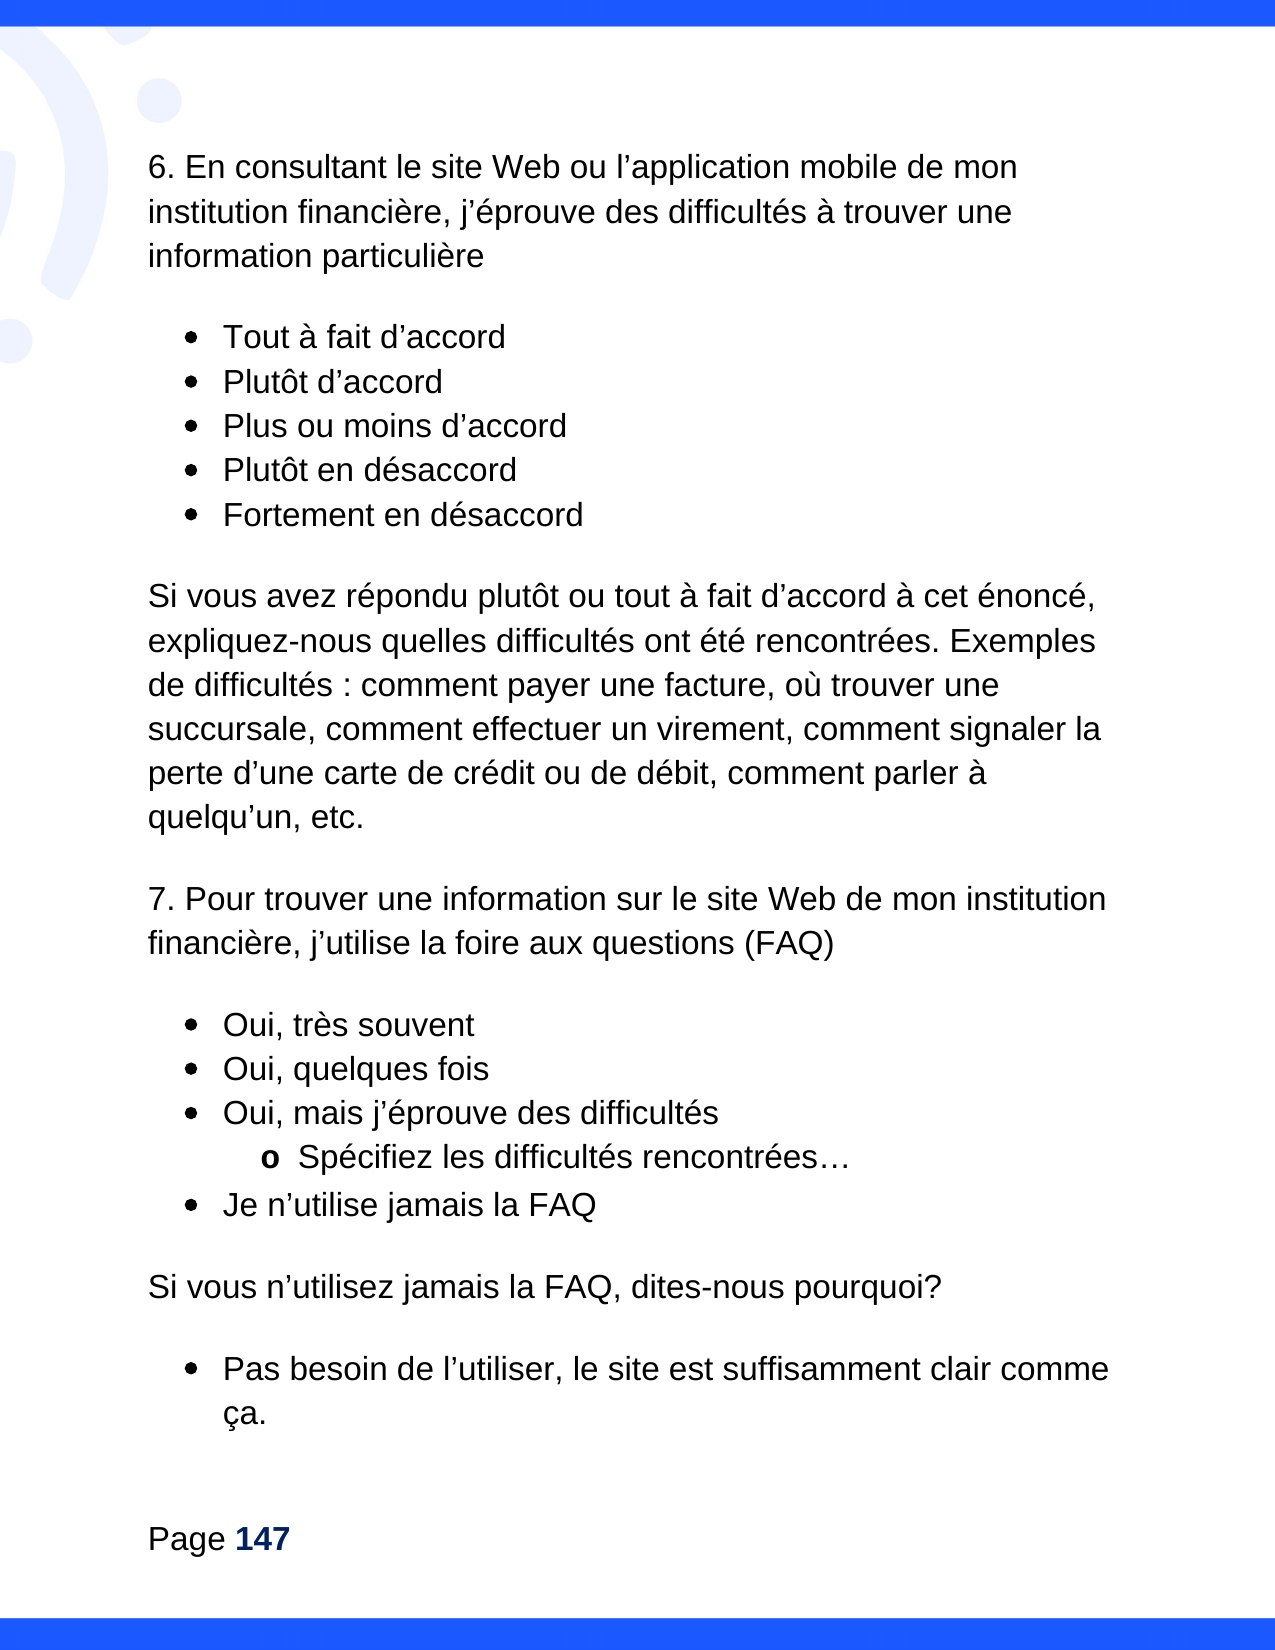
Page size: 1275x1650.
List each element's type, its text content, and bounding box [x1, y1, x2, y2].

list Je n’utilise jamais la FAQ [185, 1185, 1127, 1224]
list Spécifiez les difficultés rencontrées… [260, 1138, 1127, 1179]
text 7. Pour trouver une information sur le site Web de mon institution financière, j’utilise la foire aux questions (FAQ) [148, 879, 1127, 962]
list Oui, très souvent [185, 1005, 1127, 1043]
list Tout à fait d’accord [185, 318, 1127, 356]
list Plutôt en désaccord [185, 450, 1127, 489]
text Si vous avez répondu plutôt ou tout à fait d’accord à cet énoncé, expliquez-nous quelles difficultés ont été rencontrées. Exemples de difficultés : comment payer une facture, où trouver une succursale, comment effectuer un virement, comment signaler la perte d’une carte de crédit ou de débit, comment parler à quelqu’un, etc. [148, 576, 1127, 836]
list Oui, quelques fois [185, 1049, 1127, 1088]
list Fortement en désaccord [185, 495, 1127, 533]
list Oui, mais j’éprouve des difficultés [185, 1093, 1127, 1132]
list Pas besoin de l’utiliser, le site est suffisamment clair comme ça. [185, 1349, 1127, 1431]
picture [0, 0, 1275, 1650]
list Plus ou moins d’accord [185, 406, 1127, 445]
list Plutôt d’accord [185, 362, 1127, 400]
text 6. En consultant le site Web ou l’application mobile de mon institution financière, j’éprouve des difficultés à trouver une information particulière [148, 148, 1127, 274]
text Si vous n’utilisez jamais la FAQ, dites-nous pourquoi? [148, 1267, 1127, 1305]
